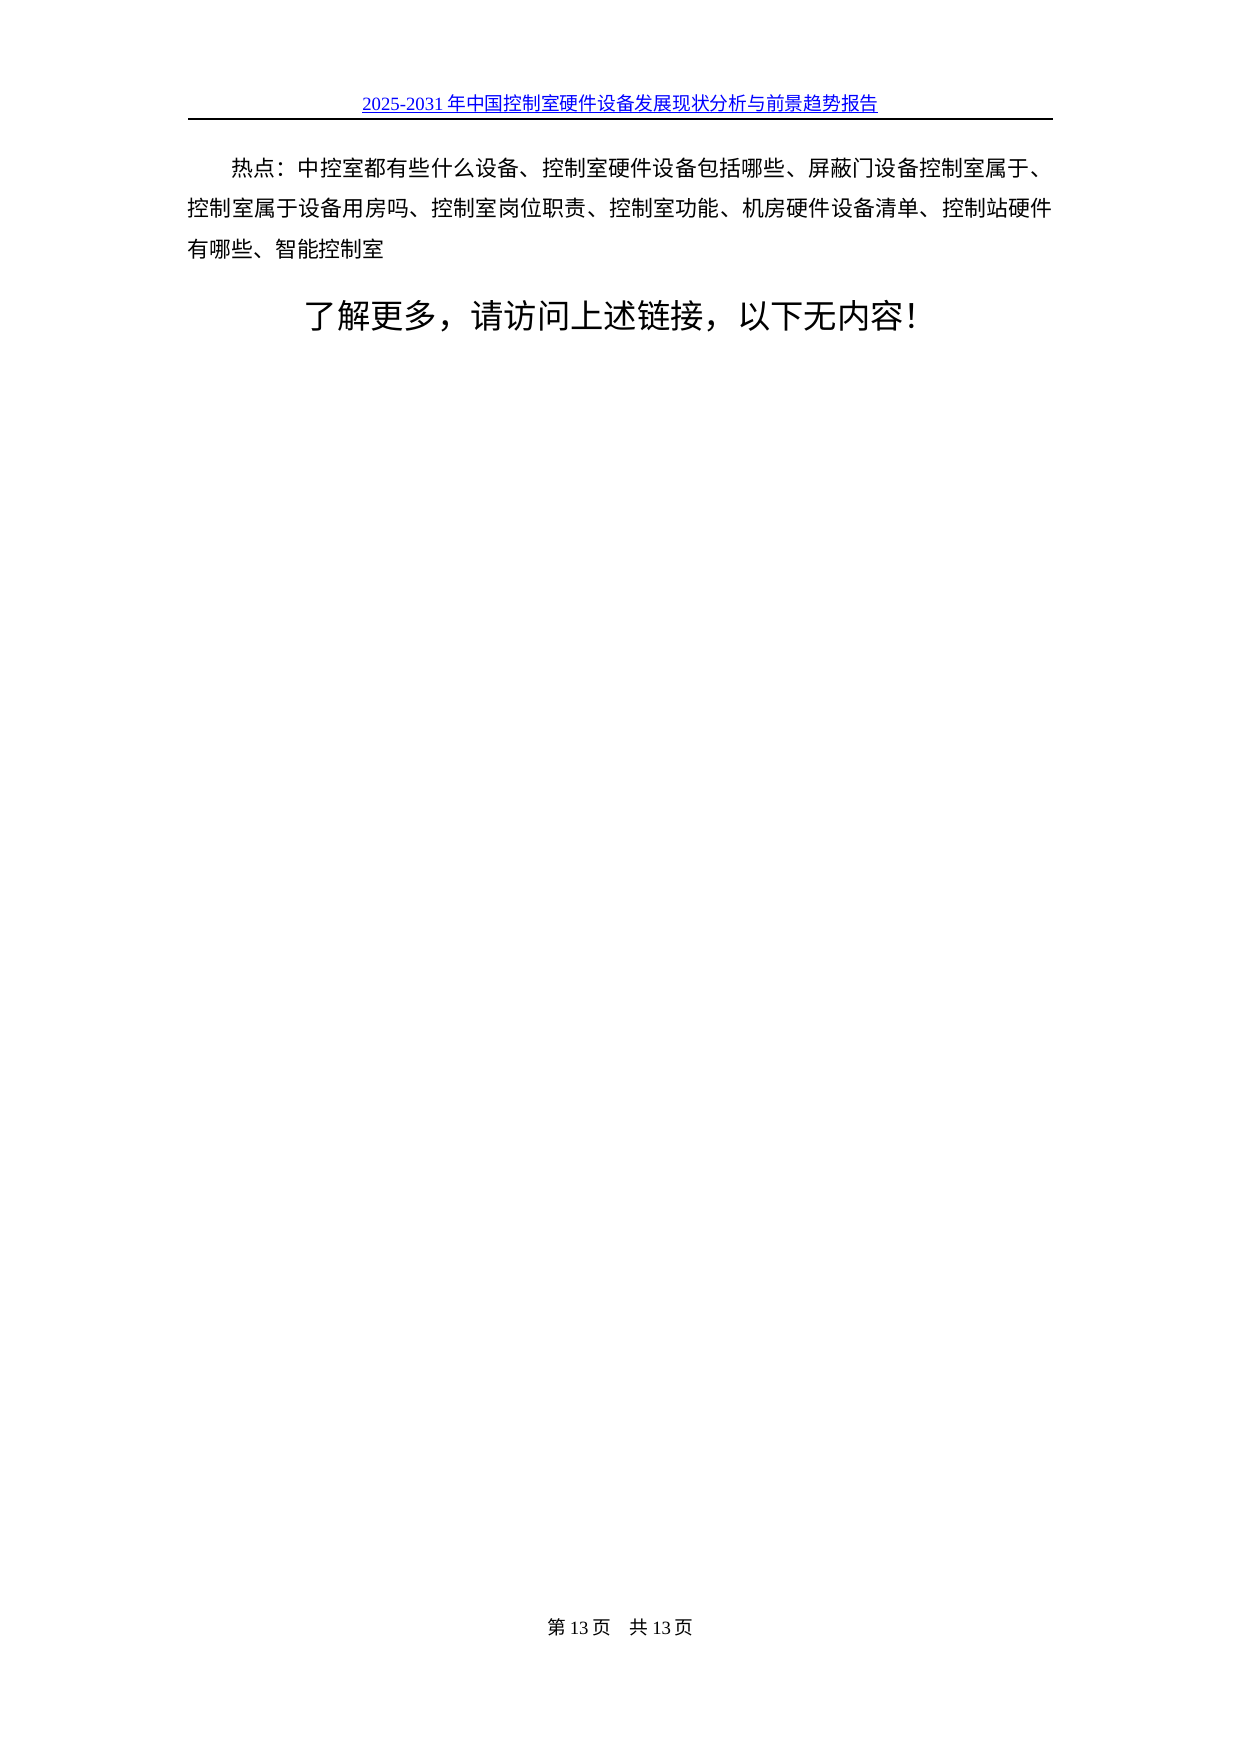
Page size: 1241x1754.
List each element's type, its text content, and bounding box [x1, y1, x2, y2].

title 了解更多，请访问上述链接，以下无内容！ [187, 282, 1053, 347]
text 热点：中控室都有些什么设备、控制室硬件设备包括哪些、屏蔽门设备控制室属于、控制室属于设备用房吗、控制室岗位职责、控制室功能、机房硬件设备清单、控制站硬件有哪些、智能控制室 [187, 150, 1053, 264]
